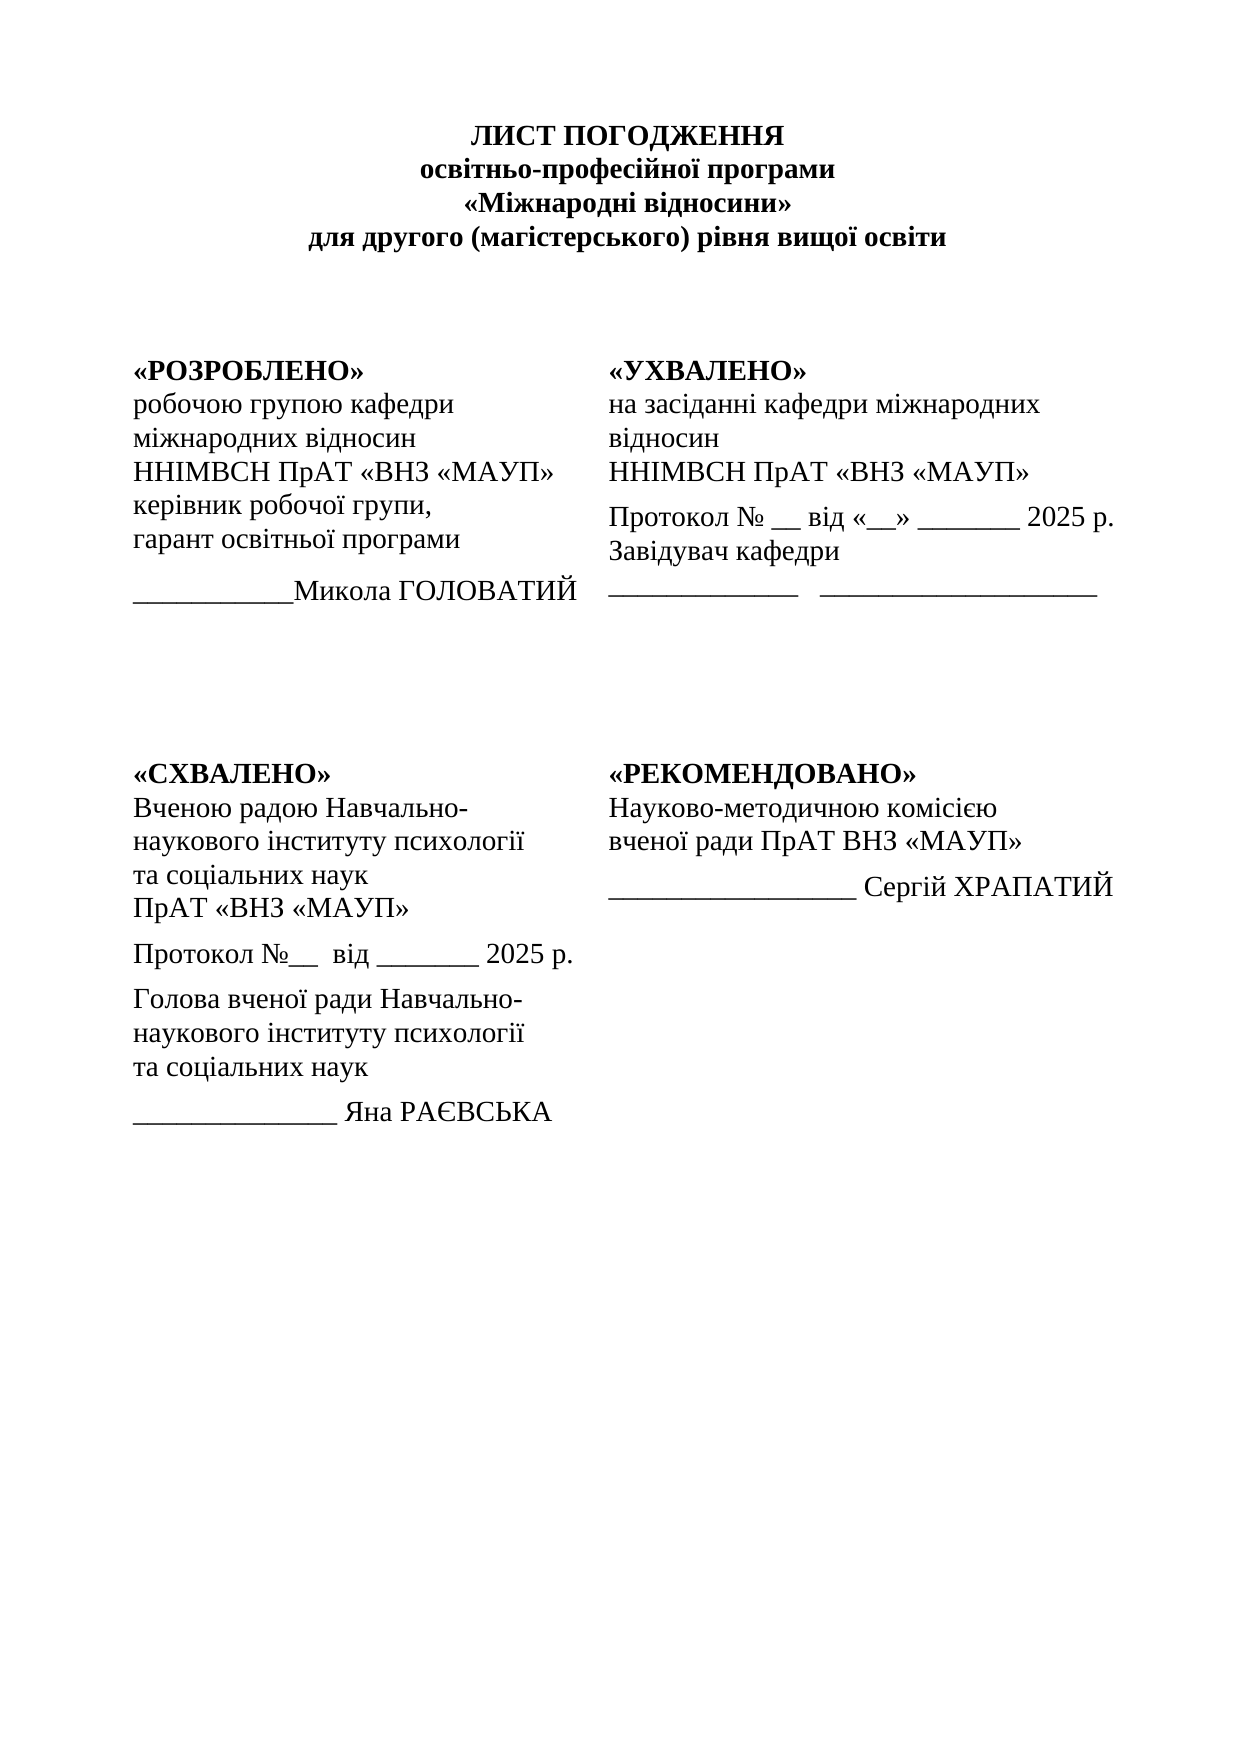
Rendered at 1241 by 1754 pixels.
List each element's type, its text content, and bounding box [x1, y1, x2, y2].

table_header «РОЗРОБЛЕНО» [122, 353, 597, 387]
subtitle освітньо-професійної програми [133, 152, 1122, 185]
table_header «УХВАЛЕНО» [597, 353, 1134, 387]
subtitle Лист погодження [133, 118, 1122, 152]
table_cell робочою групою кафедри міжнародних відносин ННІМВСН ПрАТ «ВНЗ «МАУП» керівник робочої групи, гарант освітньої програми ___________Микола ГОЛОВАТИЙ [122, 387, 597, 633]
table_cell «СХВАЛЕНО» Вченою радою Навчально-наукового інституту психології та соціальних наук ПрАТ «ВНЗ «МАУП» Протокол №__ від _______ 2025 р. Голова вченої ради Навчально-наукового інституту психології та соціальних наук ______________ Яна РАЄВСЬКА [122, 633, 597, 1296]
table_cell «РЕКОМЕНДОВАНО» Науково-методичною комісією вченої ради ПрАТ ВНЗ «МАУП» _________________ Сергій ХРАПАТИЙ [597, 633, 1134, 1296]
text «Міжнародні відносини» [133, 185, 1122, 219]
table_cell на засіданні кафедри міжнародних відносин ННІМВСН ПрАТ «ВНЗ «МАУП» Протокол № __ від «__» _______ 2025 р. Завідувач кафедри _____________ ___________________ [597, 387, 1134, 633]
text для другого (магістерського) рівня вищої освіти [133, 219, 1122, 252]
